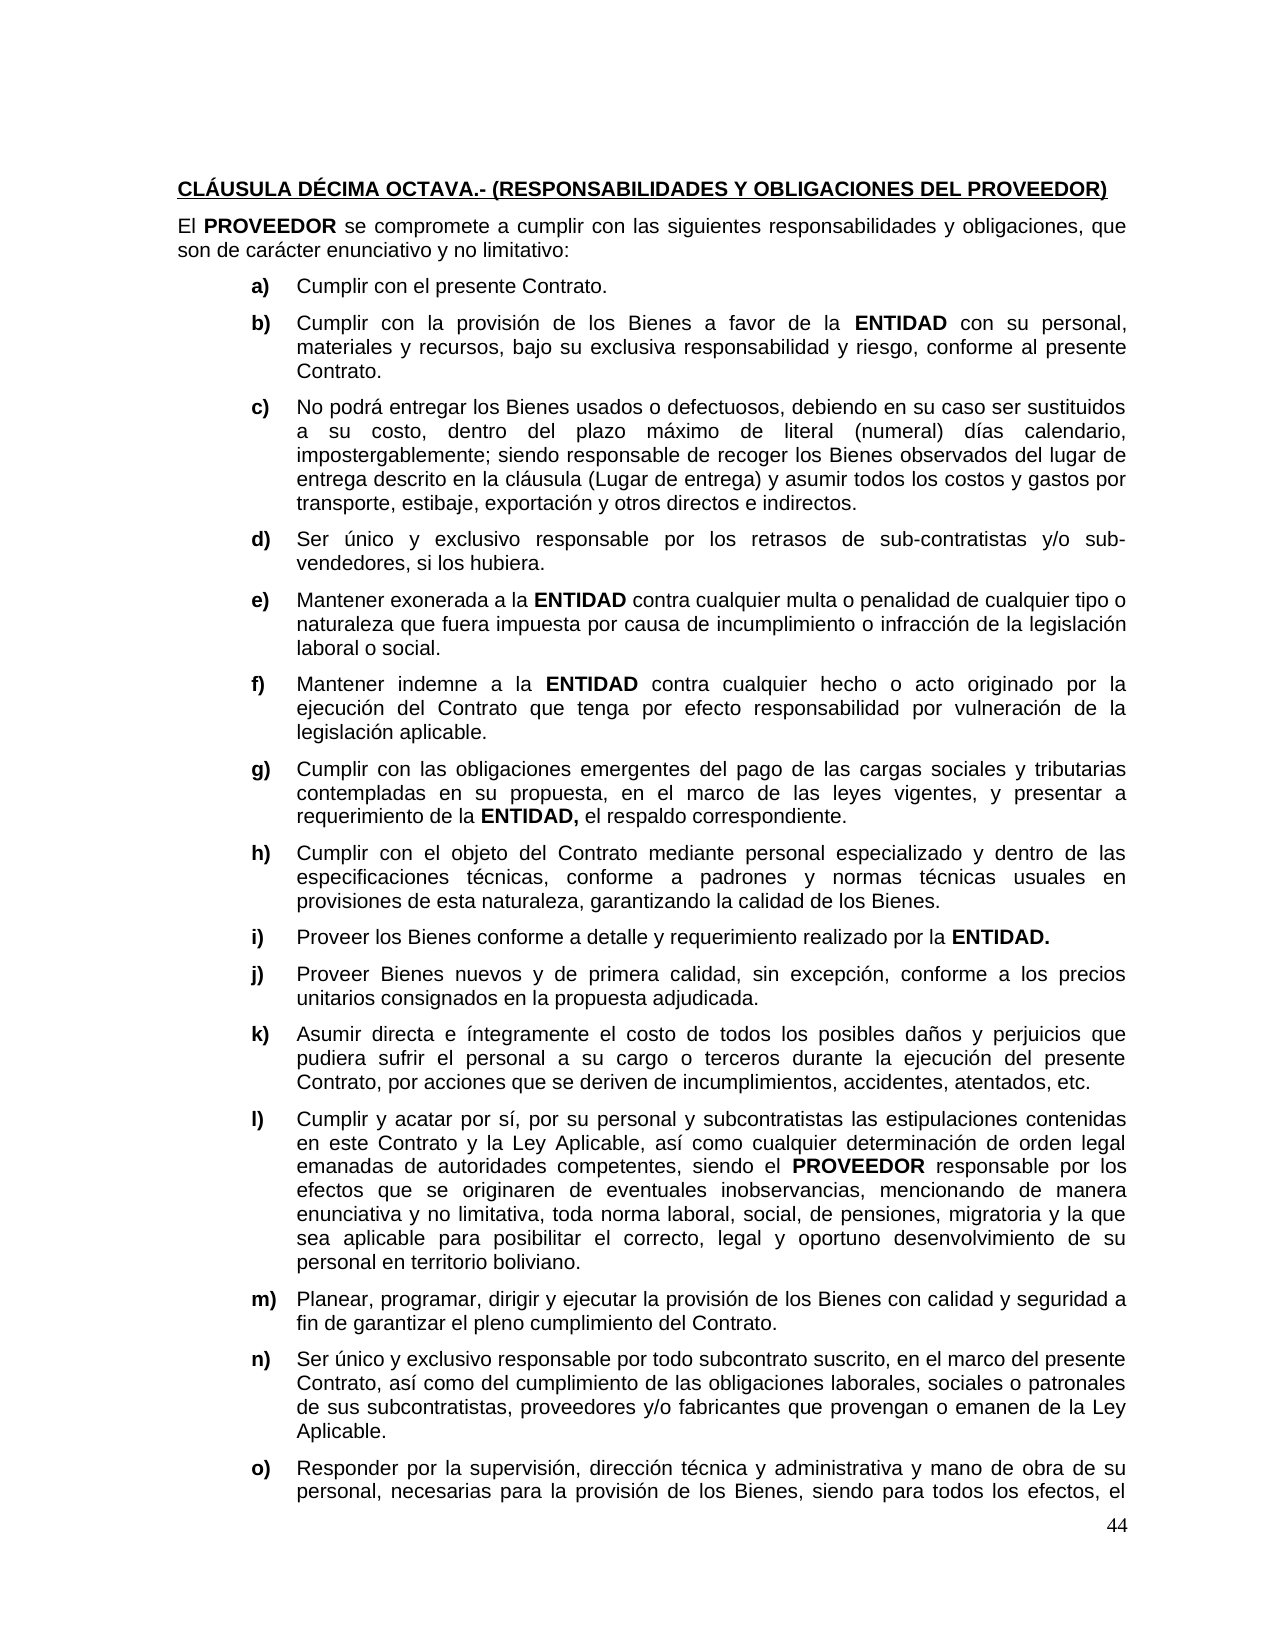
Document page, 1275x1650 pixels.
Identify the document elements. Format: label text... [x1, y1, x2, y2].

list Cumplir y acatar por sí, por su personal y subcontratistas las estipulaciones contenidas en este Contrato y la Ley Aplicable, así como cualquier determinación de orden legal emanadas de autoridades competentes, siendo el PROVEEDOR responsable por los efectos que se originaren de eventuales inobservancias, mencionando de manera enunciativa y no limitativa, toda norma laboral, social, de pensiones, migratoria y la que sea aplicable para posibilitar el correcto, legal y oportuno desenvolvimiento de su personal en territorio boliviano. [251, 1106, 1127, 1274]
list Cumplir con las obligaciones emergentes del pago de las cargas sociales y tributarias contempladas en su propuesta, en el marco de las leyes vigentes, y presentar a requerimiento de la ENTIDAD, el respaldo correspondiente. [251, 756, 1127, 828]
list Asumir directa e íntegramente el costo de todos los posibles daños y perjuicios que pudiera sufrir el personal a su cargo o terceros durante la ejecución del presente Contrato, por acciones que se deriven de incumplimientos, accidentes, atentados, etc. [251, 1022, 1127, 1094]
list Cumplir con el presente Contrato. [251, 274, 1127, 298]
list Ser único y exclusivo responsable por los retrasos de sub-contratistas y/o sub-vendedores, si los hubiera. [251, 527, 1127, 575]
list Cumplir con la provisión de los Bienes a favor de la ENTIDAD con su personal, materiales y recursos, bajo su exclusiva responsabilidad y riesgo, conforme al presente Contrato. [251, 311, 1127, 382]
list Proveer los Bienes conforme a detalle y requerimiento realizado por la ENTIDAD. [251, 925, 1127, 949]
list Proveer Bienes nuevos y de primera calidad, sin excepción, conforme a los precios unitarios consignados en la propuesta adjudicada. [251, 962, 1127, 1009]
list Cumplir con el objeto del Contrato mediante personal especializado y dentro de las especificaciones técnicas, conforme a padrones y normas técnicas usuales en provisiones de esta naturaleza, garantizando la calidad de los Bienes. [251, 841, 1127, 913]
text El PROVEEDOR se compromete a cumplir con las siguientes responsabilidades y obligaciones, que son de carácter enunciativo y no limitativo: [177, 214, 1127, 262]
text CLÁUSULA DÉCIMA OCTAVA.- (RESPONSABILIDADES Y OBLIGACIONES DEL PROVEEDOR) [177, 177, 1127, 201]
list No podrá entregar los Bienes usados o defectuosos, debiendo en su caso ser sustituidos a su costo, dentro del plazo máximo de literal (numeral) días calendario, impostergablemente; siendo responsable de recoger los Bienes observados del lugar de entrega descrito en la cláusula (Lugar de entrega) y asumir todos los costos y gastos por transporte, estibaje, exportación y otros directos e indirectos. [251, 395, 1127, 515]
list Mantener indemne a la ENTIDAD contra cualquier hecho o acto originado por la ejecución del Contrato que tenga por efecto responsabilidad por vulneración de la legislación aplicable. [251, 672, 1127, 744]
list Ser único y exclusivo responsable por todo subcontrato suscrito, en el marco del presente Contrato, así como del cumplimiento de las obligaciones laborales, sociales o patronales de sus subcontratistas, proveedores y/o fabricantes que provengan o emanen de la Ley Aplicable. [251, 1347, 1127, 1443]
list Mantener exonerada a la ENTIDAD contra cualquier multa o penalidad de cualquier tipo o naturaleza que fuera impuesta por causa de incumplimiento o infracción de la legislación laboral o social. [251, 588, 1127, 659]
list Planear, programar, dirigir y ejecutar la provisión de los Bienes con calidad y seguridad a fin de garantizar el pleno cumplimiento del Contrato. [251, 1287, 1127, 1334]
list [251, 1455, 1127, 1503]
